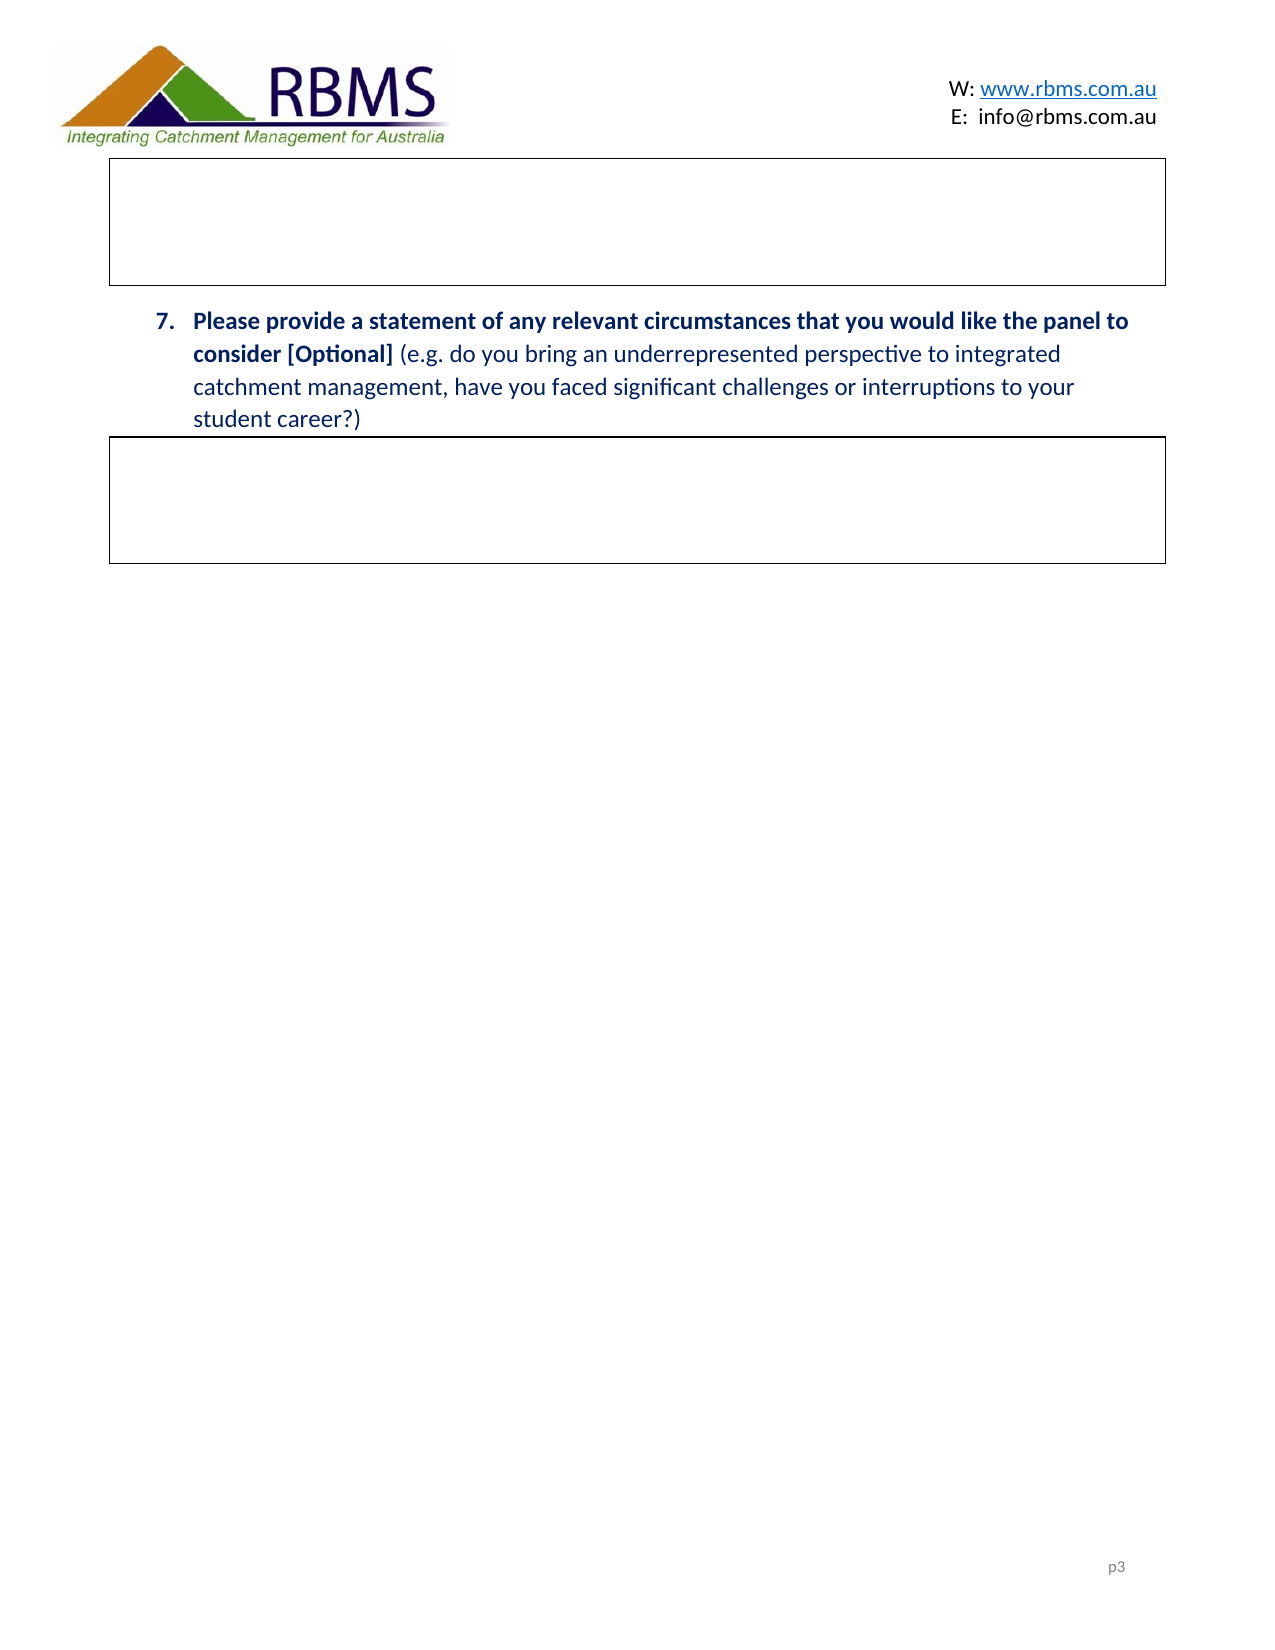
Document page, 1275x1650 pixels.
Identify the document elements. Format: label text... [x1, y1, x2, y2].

list Please provide a statement of any relevant circumstances that you would like the panel to consider [Optional] (e.g. do you bring an underrepresented perspective to integrated catchment management, have you faced significant challenges or interruptions to your student career?) [156, 305, 1157, 434]
picture [55, 45, 450, 147]
